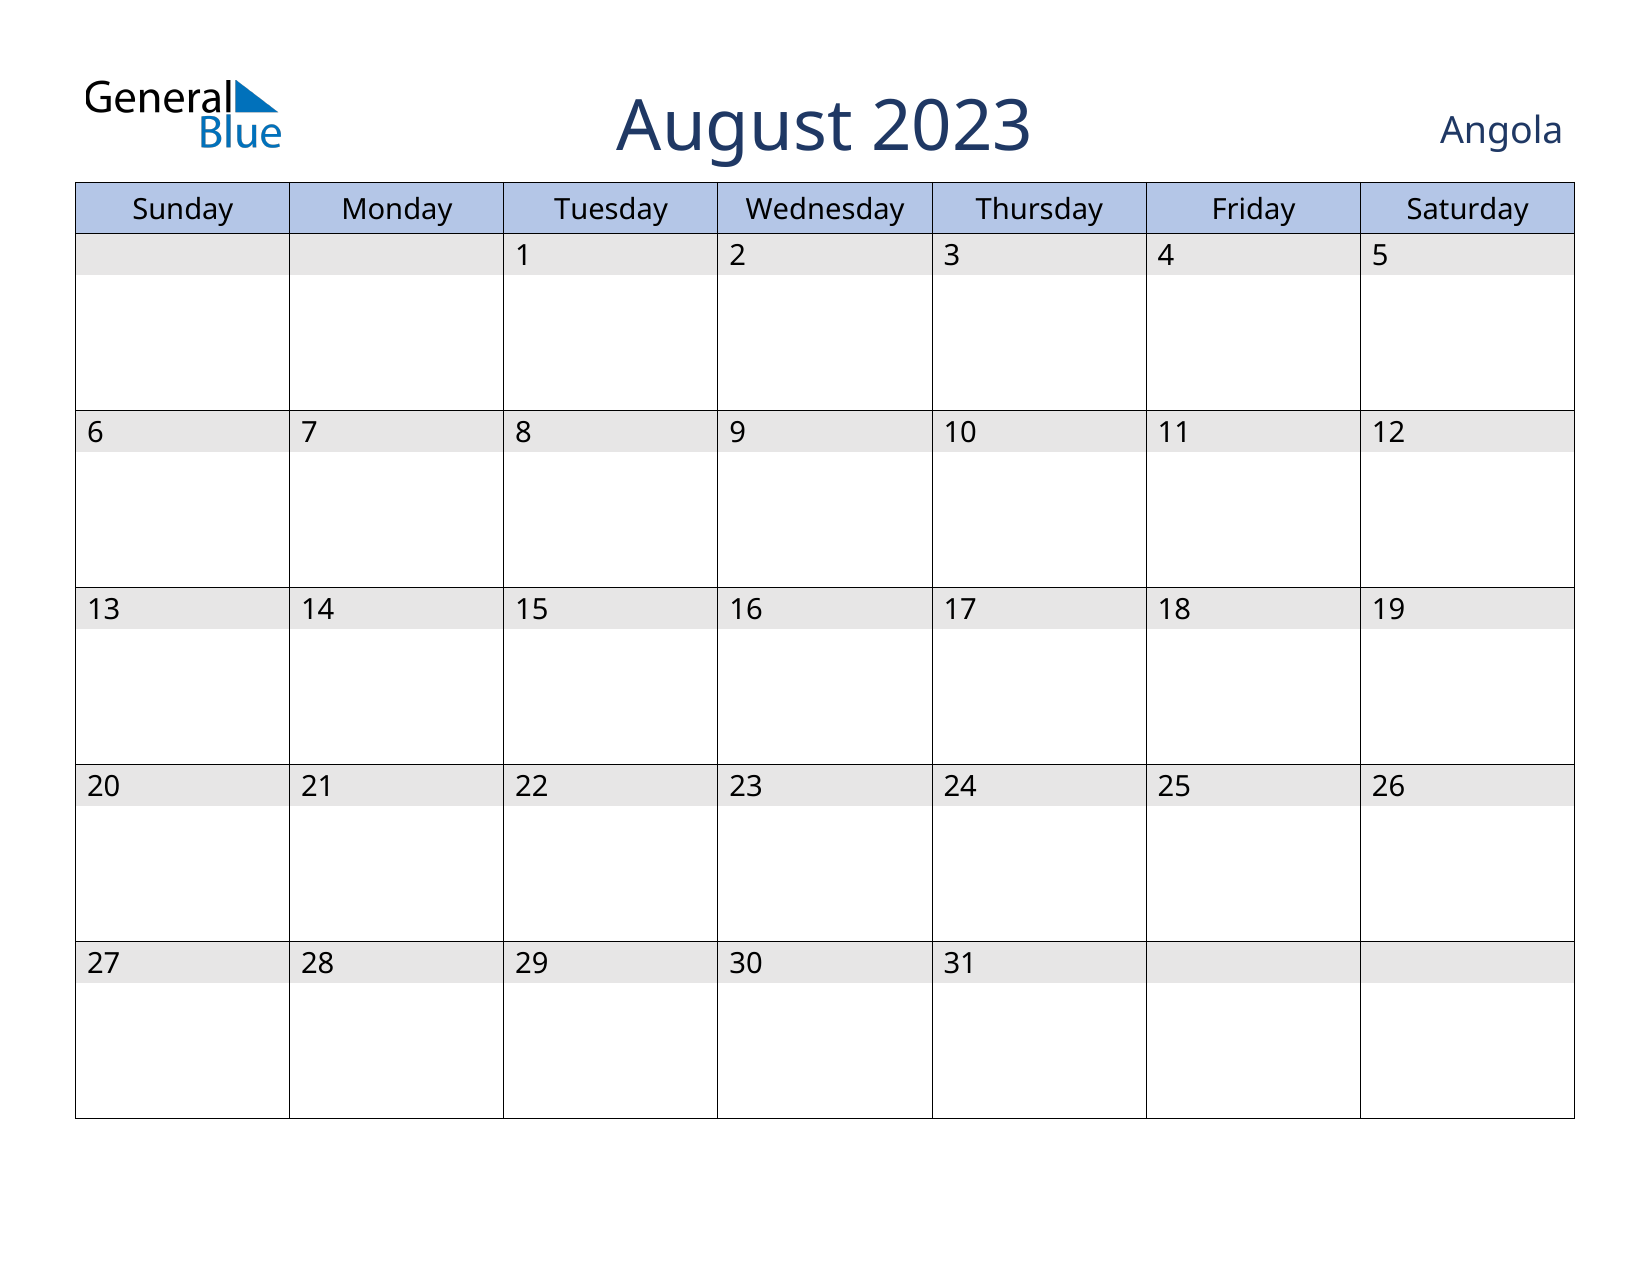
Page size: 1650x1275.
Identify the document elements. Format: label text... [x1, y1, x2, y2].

table_cell [933, 452, 1146, 587]
table_cell [76, 983, 289, 1118]
table_cell 6 [76, 411, 289, 452]
table_cell 12 [1361, 411, 1574, 452]
table_cell 7 [290, 411, 503, 452]
table_cell Wednesday [718, 183, 932, 233]
table_cell 28 [290, 942, 503, 983]
table_cell 4 [1147, 234, 1360, 275]
table_cell [76, 452, 289, 587]
table_cell [290, 629, 503, 764]
table_cell 17 [933, 588, 1146, 629]
table_cell 24 [933, 765, 1146, 806]
table_cell Tuesday [504, 183, 717, 233]
table_cell [1361, 275, 1574, 410]
table_cell 10 [933, 411, 1146, 452]
table_cell [290, 806, 503, 941]
table_cell 16 [718, 588, 932, 629]
table_cell Friday [1147, 183, 1360, 233]
table_cell [718, 629, 932, 764]
table_cell 1 [504, 234, 717, 275]
table_cell [1361, 942, 1574, 983]
table_cell [1147, 629, 1360, 764]
table_cell 8 [504, 411, 717, 452]
table_cell Sunday [76, 183, 289, 233]
table_cell [504, 275, 717, 410]
table_cell [933, 983, 1146, 1118]
table_cell 14 [290, 588, 503, 629]
table_cell 29 [504, 942, 717, 983]
table_cell 11 [1147, 411, 1360, 452]
table_cell [504, 806, 717, 941]
table_cell [718, 452, 932, 587]
table_cell Saturday [1361, 183, 1574, 233]
table_cell 20 [76, 765, 289, 806]
picture [86, 80, 281, 148]
table_cell [933, 629, 1146, 764]
table_cell [1147, 806, 1360, 941]
table_cell [1361, 452, 1574, 587]
table_cell 2 [718, 234, 932, 275]
table_cell [1147, 983, 1360, 1118]
table_cell 31 [933, 942, 1146, 983]
table_cell [290, 234, 503, 275]
table_cell Monday [290, 183, 503, 233]
table_header Angola [1146, 75, 1574, 182]
table_cell 19 [1361, 588, 1574, 629]
table_cell [504, 629, 717, 764]
table_cell 5 [1361, 234, 1574, 275]
table_cell 13 [76, 588, 289, 629]
table_cell [76, 275, 289, 410]
table_cell [1361, 629, 1574, 764]
table_cell 15 [504, 588, 717, 629]
table_cell [1147, 275, 1360, 410]
table_cell 26 [1361, 765, 1574, 806]
table_cell [504, 983, 717, 1118]
table_cell [76, 234, 289, 275]
table_cell 21 [290, 765, 503, 806]
table_cell [718, 275, 932, 410]
table_cell 30 [718, 942, 932, 983]
table_cell [504, 452, 717, 587]
table_cell Thursday [933, 183, 1146, 233]
table_cell 18 [1147, 588, 1360, 629]
table_header [76, 75, 503, 182]
table_cell [1147, 942, 1360, 983]
table_cell [933, 806, 1146, 941]
table_cell [76, 806, 289, 941]
table_header August 2023 [504, 75, 1146, 182]
table_cell [290, 452, 503, 587]
table_cell [1361, 983, 1574, 1118]
table_cell [1361, 806, 1574, 941]
table_cell [290, 275, 503, 410]
table_cell [718, 806, 932, 941]
table_cell 23 [718, 765, 932, 806]
table_cell 3 [933, 234, 1146, 275]
table_cell 27 [76, 942, 289, 983]
table_cell [1147, 452, 1360, 587]
table_cell [718, 983, 932, 1118]
table_cell [76, 629, 289, 764]
table_cell [933, 275, 1146, 410]
table_cell [290, 983, 503, 1118]
table_cell 9 [718, 411, 932, 452]
table_cell 25 [1147, 765, 1360, 806]
table_cell 22 [504, 765, 717, 806]
